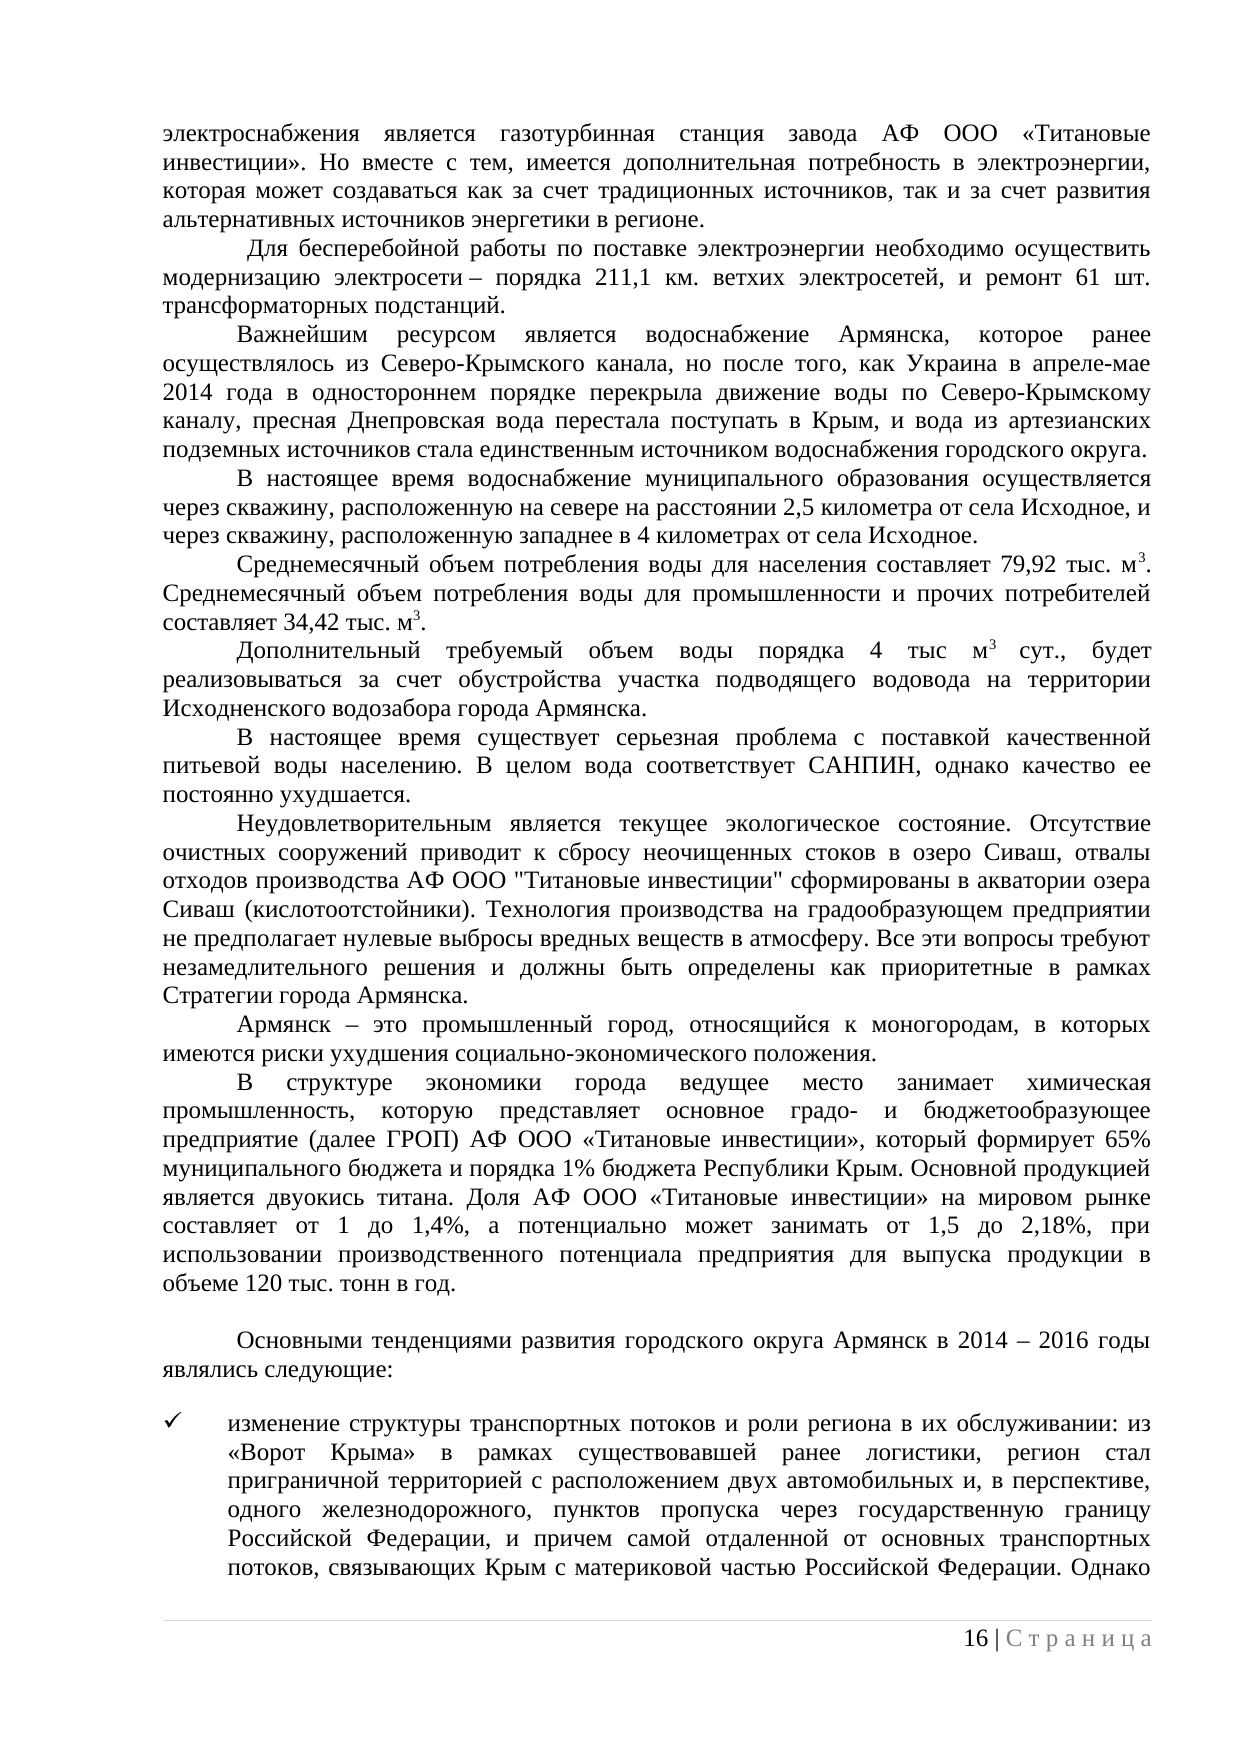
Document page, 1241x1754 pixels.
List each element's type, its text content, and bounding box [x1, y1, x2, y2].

text Среднемесячный объем потребления воды для населения составляет 79,92 тыс. м3. Среднемесячный объем потребления воды для промышленности и прочих потребителей составляет 34,42 тыс. м3. [162, 549, 1152, 636]
text В структуре экономики города ведущее место занимает химическая промышленность, которую представляет основное градо- и бюджетообразующее предприятие (далее ГРОП) АФ ООО «Титановые инвестиции», который формирует 65% муниципального бюджета и порядка 1% бюджета Республики Крым. Основной продукцией является двуокись титана. Доля АФ ООО «Титановые инвестиции» на мировом рынке составляет от 1 до 1,4%, а потенциально может занимать от 1,5 до 2,18%, при использовании производственного потенциала предприятия для выпуска продукции в объеме 120 тыс. тонн в год. [162, 1067, 1152, 1297]
text Основными тенденциями развития городского округа Армянск в 2014 – 2016 годы являлись следующие: [162, 1326, 1152, 1383]
text Важнейшим ресурсом является водоснабжение Армянска, которое ранее осуществлялось из Северо-Крымского канала, но после того, как Украина в апреле-мае 2014 года в одностороннем порядке перекрыла движение воды по Северо-Крымскому каналу, пресная Днепровская вода перестала поступать в Крым, и вода из артезианских подземных источников стала единственным источником водоснабжения городского округа. [162, 319, 1152, 463]
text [162, 118, 1152, 233]
text Дополнительный требуемый объем воды порядка 4 тыс м3 сут., будет реализовываться за счет обустройства участка подводящего водовода на территории Исходненского водозабора города Армянска. [162, 636, 1152, 722]
text Неудовлетворительным является текущее экологическое состояние. Отсутствие очистных сооружений приводит к сбросу неочищенных стоков в озеро Сиваш, отвалы отходов производства АФ ООО "Титановые инвестиции" сформированы в акватории озера Сиваш (кислотоотстойники). Технология производства на градообразующем предприятии не предполагает нулевые выбросы вредных веществ в атмосферу. Все эти вопросы требуют незамедлительного решения и должны быть определены как приоритетные в рамках Стратегии города Армянска. [162, 808, 1152, 1009]
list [162, 1408, 1152, 1581]
text В настоящее время существует серьезная проблема с поставкой качественной питьевой воды населению. В целом вода соответствует САНПИН, однако качество ее постоянно ухудшается. [162, 722, 1152, 808]
text Для бесперебойной работы по поставке электроэнергии необходимо осуществить модернизацию электросети – порядка 211,1 км. ветхих электросетей, и ремонт 61 шт. трансформаторных подстанций. [162, 233, 1152, 319]
text Армянск – это промышленный город, относящийся к моногородам, в которых имеются риски ухудшения социально-экономического положения. [162, 1009, 1152, 1067]
text В настоящее время водоснабжение муниципального образования осуществляется через скважину, расположенную на севере на расстоянии 2,5 километра от села Исходное, и через скважину, расположенную западнее в 4 километрах от села Исходное. [162, 463, 1152, 549]
